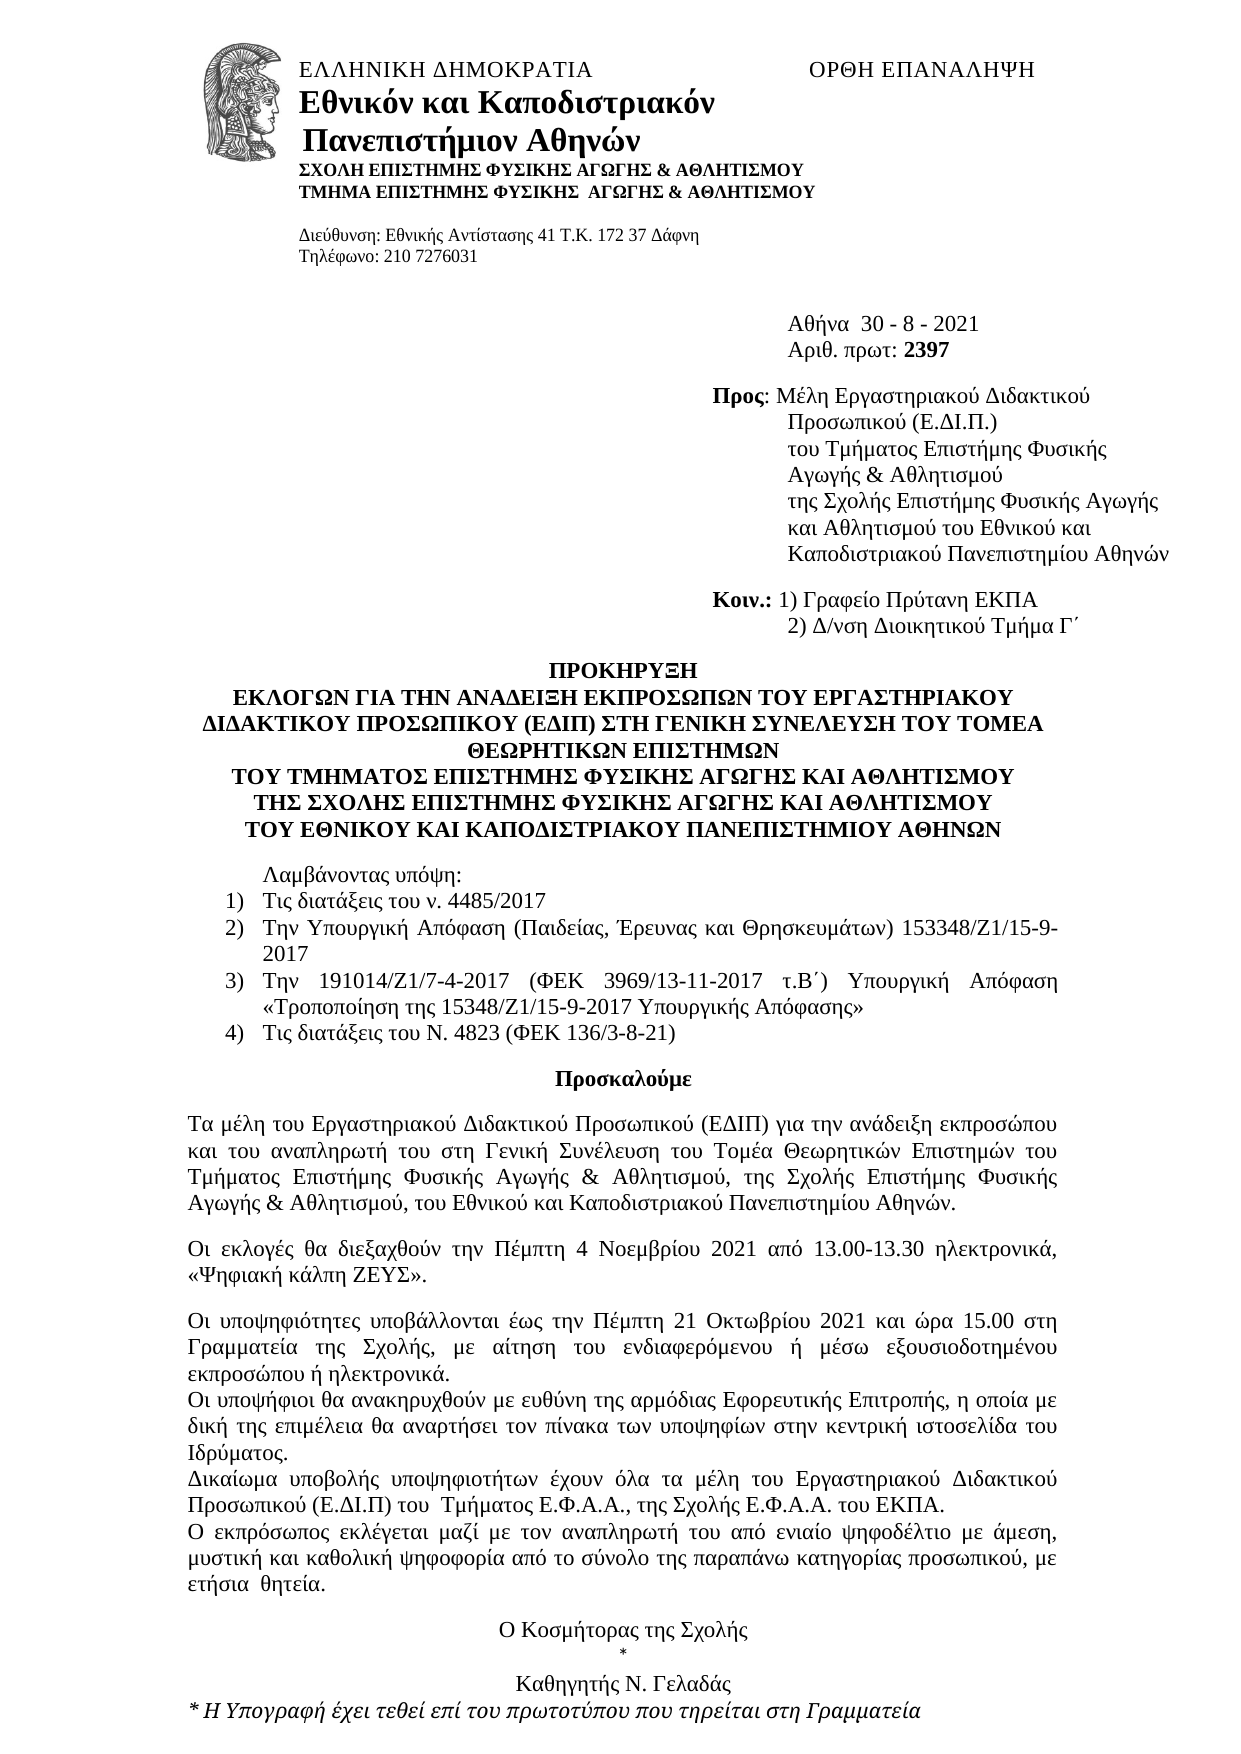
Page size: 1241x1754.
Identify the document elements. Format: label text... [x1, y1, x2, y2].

text * [187, 1642, 1059, 1670]
text Αριθ. πρωτ: 2397 [187, 337, 1053, 363]
text ΤΟΥ ΕΘΝΙΚΟΥ ΚΑΙ ΚΑΠΟΔΙΣΤΡΙΑΚΟΥ ΠΑΝΕΠΙΣΤΗΜΙΟΥ ΑΘΗΝΩΝ [187, 816, 1059, 842]
text της Σχολής Επιστήμης Φυσικής Αγωγής [712, 487, 1206, 514]
text Ο εκπρόσωπος εκλέγεται μαζί με τον αναπληρωτή του από ενιαίο ψηφοδέλτιο με άμεση, μυστική και καθολική ψηφοφορία από το σύνολο της παραπάνω κατηγορίας προσωπικού, με ετήσια θητεία. [187, 1518, 1059, 1597]
text ΠΡΟΚΗΡΥΞΗ [187, 658, 1059, 684]
table_header [188, 30, 287, 310]
list Την Υπουργική Απόφαση (Παιδείας, Έρευνας και Θρησκευμάτων) 153348/Ζ1/15-9-2017 [225, 914, 1059, 967]
text ΕΚΛΟΓΩΝ ΓΙΑ ΤΗΝ ΑΝΑΔΕΙΞΗ ΕΚΠΡΟΣΩΠΩΝ ΤΟΥ ΕΡΓΑΣΤΗΡΙΑΚΟΥ ΔΙΔΑΚΤΙΚΟΥ ΠΡΟΣΩΠΙΚΟΥ (ΕΔΙΠ) ΣΤΗ ΓΕΝΙΚΗ ΣΥΝΕΛΕΥΣΗ ΤΟΥ ΤΟΜΕΑ ΘΕΩΡΗΤΙΚΩΝ ΕΠΙΣΤΗΜΩΝ [187, 684, 1059, 763]
text ΤΟΥ ΤΜΗΜΑΤΟΣ ΕΠΙΣΤΗΜΗΣ ΦΥΣΙΚΗΣ ΑΓΩΓΗΣ ΚΑΙ ΑΘΛΗΤΙΣΜΟΥ [187, 763, 1059, 789]
list Τις διατάξεις του ν. 4485/2017 [225, 888, 1059, 914]
text Καθηγητής Ν. Γελαδάς [187, 1670, 1059, 1697]
text Ο Κοσμήτορας της Σχολής [187, 1616, 1059, 1642]
text Τα μέλη του Εργαστηριακού Διδακτικού Προσωπικού (ΕΔΙΠ) για την ανάδειξη εκπροσώπου και του αναπληρωτή του στη Γενική Συνέλευση του Τομέα Θεωρητικών Επιστημών του Τμήματος Επιστήμης Φυσικής Αγωγής & Αθλητισμού, της Σχολής Επιστήμης Φυσικής Αγωγής & Αθλητισμού, του Εθνικού και Καποδιστριακού Πανεπιστημίου Αθηνών. [187, 1110, 1059, 1216]
text Οι υποψήφιοι θα ανακηρυχθούν με ευθύνη της αρμόδιας Εφορευτικής Επιτροπής, η οποία με δική της επιμέλεια θα αναρτήσει τον πίνακα των υποψηφίων στην κεντρική ιστοσελίδα του Ιδρύματος. [187, 1386, 1059, 1465]
text ΤΗΣ ΣΧΟΛΗΣ ΕΠΙΣΤΗΜΗΣ ΦΥΣΙΚΗΣ ΑΓΩΓΗΣ ΚΑΙ ΑΘΛΗΤΙΣΜΟΥ [187, 789, 1059, 816]
text του Τμήματος Επιστήμης Φυσικής [712, 435, 1206, 461]
text Προσωπικού (Ε.ΔΙ.Π.) [712, 408, 1206, 435]
list Τις διατάξεις του Ν. 4823 (ΦΕΚ 136/3-8-21) [225, 1019, 1059, 1046]
text 2) Δ/νση Διοικητικού Τμήμα Γ΄ [187, 612, 1206, 638]
list Την 191014/Ζ1/7-4-2017 (ΦΕΚ 3969/13-11-2017 τ.Β΄) Υπουργική Απόφαση «Τροποποίηση της 15348/Ζ1/15-9-2017 Υπουργικής Απόφασης» [225, 967, 1059, 1019]
text Οι εκλογές θα διεξαχθούν την Πέμπτη 4 Νοεμβρίου 2021 από 13.00-13.30 ηλεκτρονικά, «Ψηφιακή κάλπη ΖΕΥΣ». [187, 1235, 1059, 1288]
text Καποδιστριακού Πανεπιστημίου Αθηνών [712, 540, 1206, 567]
text και Αθλητισμού του Εθνικού και [712, 514, 1206, 540]
text Προσκαλούμε [187, 1065, 1059, 1091]
text Δικαίωμα υποβολής υποψηφιοτήτων έχουν όλα τα μέλη του Εργαστηριακού Διδακτικού Προσωπικού (Ε.ΔΙ.Π) του Τμήματος Ε.Φ.Α.Α., της Σχολής Ε.Φ.Α.Α. του ΕΚΠΑ. [187, 1465, 1059, 1518]
text Προς: Μέλη Εργαστηριακού Διδακτικού [187, 382, 1206, 408]
text * Η Υπογραφή έχει τεθεί επί του πρωτοτύπου που τηρείται στη Γραμματεία [187, 1697, 1053, 1725]
text Κοιν.: 1) Γραφείο Πρύτανη ΕΚΠΑ [187, 586, 1206, 612]
picture [188, 29, 292, 178]
text Αγωγής & Αθλητισμού [712, 461, 1206, 487]
text Αθήνα 30 - 8 - 2021 [187, 310, 1053, 337]
text Οι υποψηφιότητες υποβάλλονται έως την Πέμπτη 21 Οκτωβρίου 2021 και ώρα 15.00 στη Γραμματεία της Σχολής, με αίτηση του ενδιαφερόμενου ή μέσω εξουσιοδοτημένου εκπροσώπου ή ηλεκτρονικά. [187, 1307, 1059, 1386]
table_header ΕΛΛΗΝΙΚΗ ΔΗΜΟΚΡΑΤΙΑ ΟΡΘΗ ΕΠΑΝΑΛΗΨΗ Εθνικόν και Καποδιστριακόν Πανεπιστήμιον Αθηνών ΣΧΟΛΗ ΕΠΙΣΤΗΜΗΣ ΦΥΣΙΚΗΣ ΑΓΩΓΗΣ & ΑΘΛΗΤΙΣΜΟΥ ΤΜΗΜΑ ΕΠΙΣΤΗΜΗΣ ΦΥΣΙΚΗΣ ΑΓΩΓΗΣ & ΑΘΛΗΤΙΣΜΟΥ Διεύθυνση: Εθνικής Αντίστασης 41 Τ.Κ. 172 37 Δάφνη Τηλέφωνο: 210 7276031 [288, 30, 1139, 310]
text Λαμβάνοντας υπόψη: [187, 861, 1059, 888]
